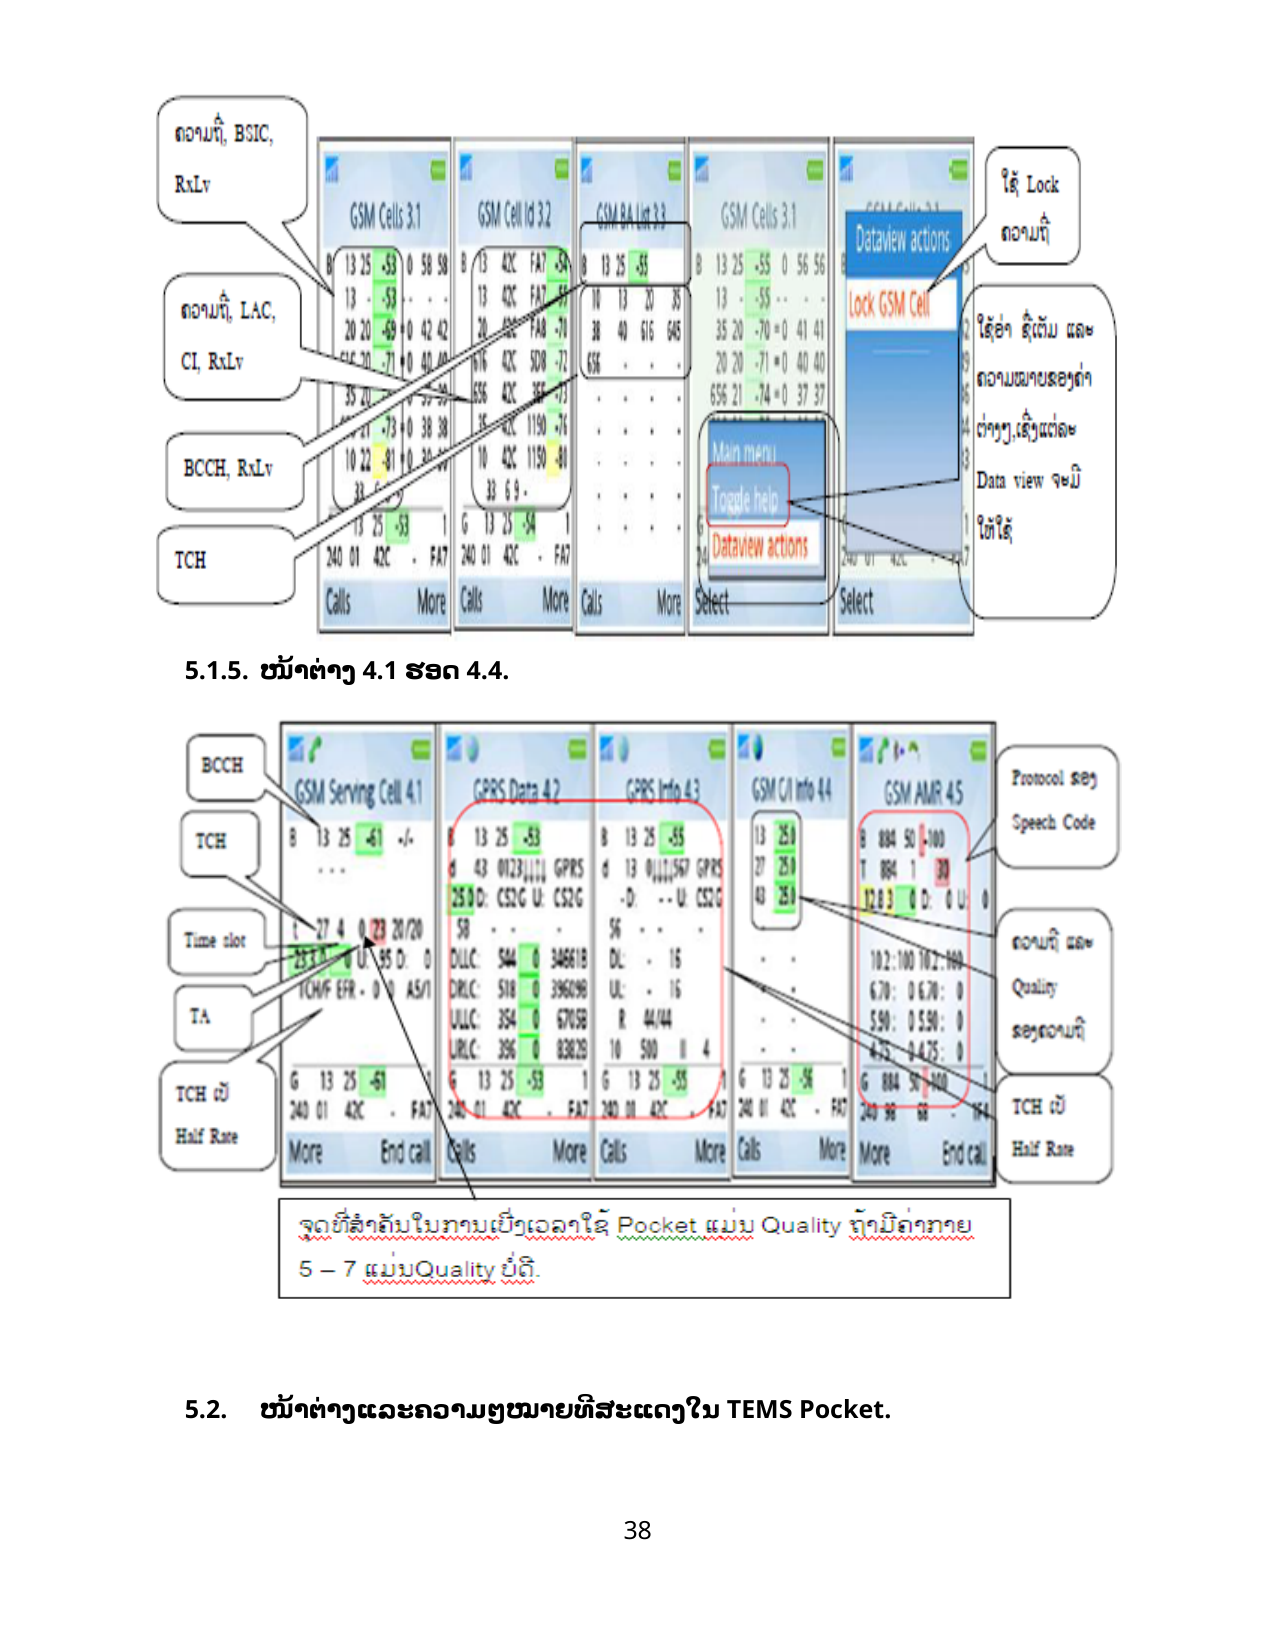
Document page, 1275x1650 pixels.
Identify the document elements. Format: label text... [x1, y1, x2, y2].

picture [147, 84, 1129, 649]
picture [147, 692, 1122, 1310]
list ໜ້າຕ່າງ 4.1 ຮອດ 4.4. [184, 653, 1128, 687]
list ໜ້າຕ່າງແລະຄວາມໆໝາຍທີສະແດງໃນ TEMS Pocket. [184, 1392, 1128, 1426]
